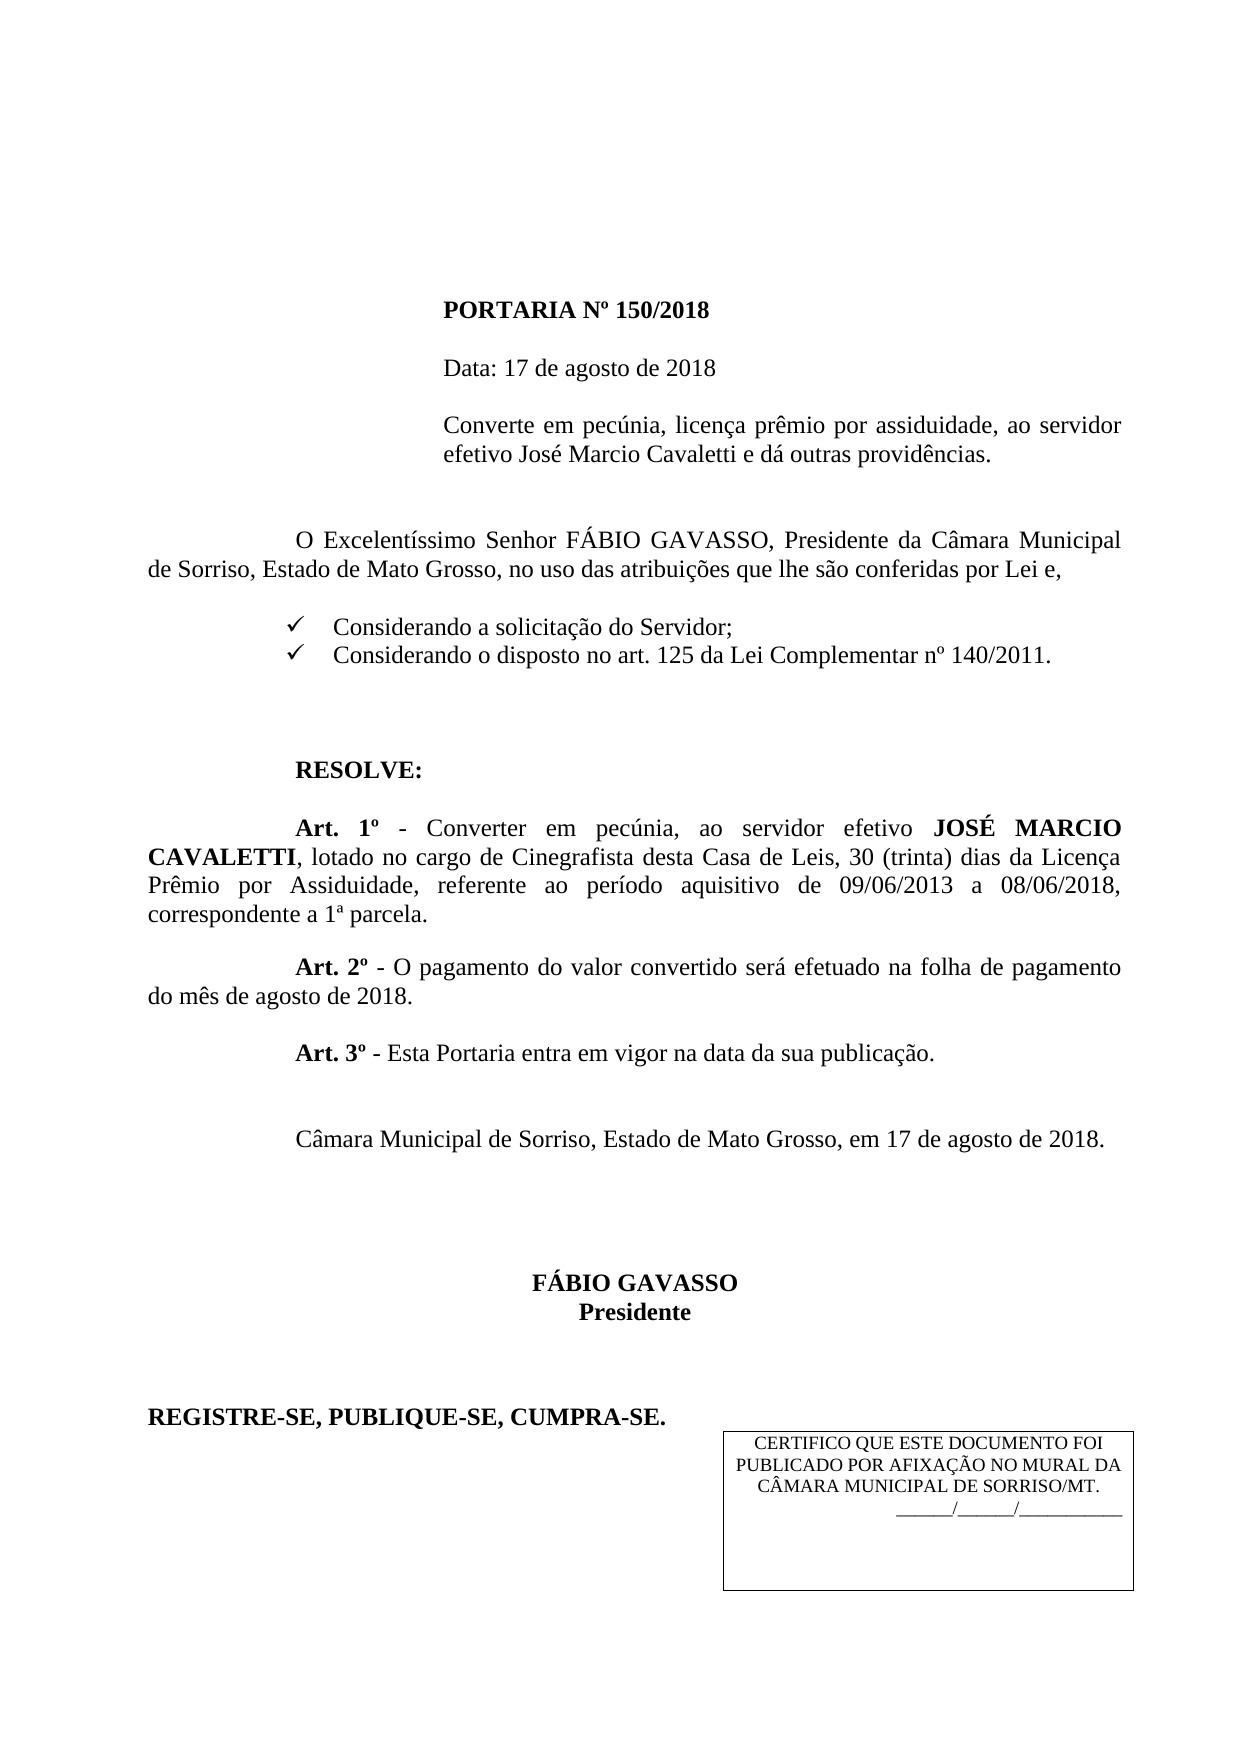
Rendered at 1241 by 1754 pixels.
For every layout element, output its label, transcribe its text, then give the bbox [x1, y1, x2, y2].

text Art. 1º - Converter em pecúnia, ao servidor efetivo JOSÉ MARCIO CAVALETTI, lotado no cargo de Cinegrafista desta Casa de Leis, 30 (trinta) dias da Licença Prêmio por Assiduidade, referente ao período aquisitivo de 09/06/2013 a 08/06/2018, correspondente a 1ª parcela. [148, 813, 1122, 928]
subtitle PORTARIA Nº 150/2018 [207, 295, 1122, 324]
text RESOLVE: [148, 755, 1122, 784]
list Considerando a solicitação do Servidor; [148, 612, 1122, 640]
subtitle Data: 17 de agosto de 2018 [443, 353, 1122, 382]
text Art. 2º - O pagamento do valor convertido será efetuado na folha de pagamento do mês de agosto de 2018. [148, 952, 1122, 1009]
list Considerando o disposto no art. 125 da Lei Complementar nº 140/2011. [148, 640, 1122, 669]
text Art. 3º - Esta Portaria entra em vigor na data da sua publicação. [148, 1038, 1122, 1067]
text Presidente [148, 1297, 1122, 1326]
text Converte em pecúnia, licença prêmio por assiduidade, ao servidor efetivo José Marcio Cavaletti e dá outras providências. [443, 410, 1122, 468]
text O Excelentíssimo Senhor FÁBIO GAVASSO, Presidente da Câmara Municipal de Sorriso, Estado de Mato Grosso, no uso das atribuições que lhe são conferidas por Lei e, [148, 525, 1122, 583]
text FÁBIO GAVASSO [148, 1268, 1122, 1297]
text Câmara Municipal de Sorriso, Estado de Mato Grosso, em 17 de agosto de 2018. [148, 1124, 1122, 1153]
